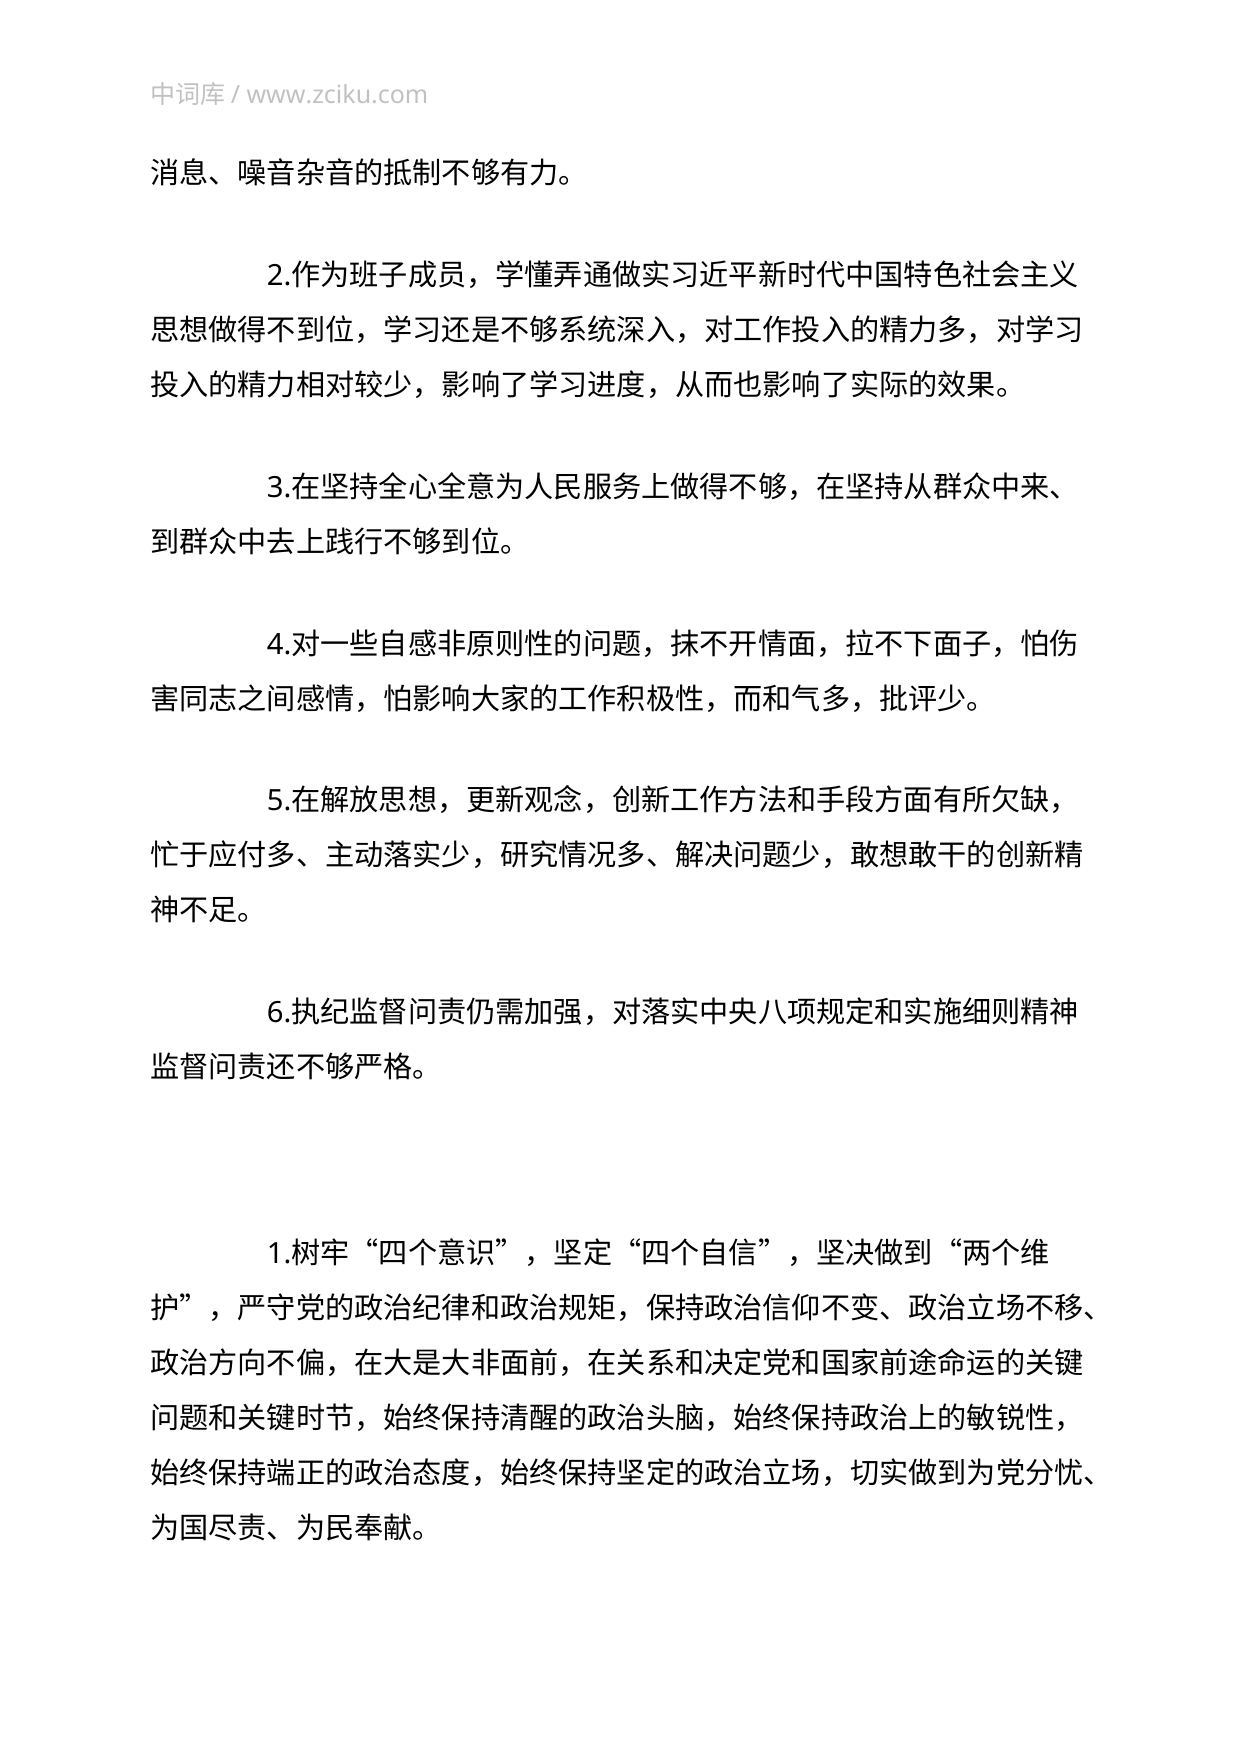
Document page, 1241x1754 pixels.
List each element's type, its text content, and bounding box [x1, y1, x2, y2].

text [150, 150, 1090, 192]
text 5.在解放思想，更新观念，创新工作方法和手段方面有所欠缺，忙于应付多、主动落实少，研究情况多、解决问题少，敢想敢干的创新精神不足。 [150, 777, 1090, 929]
text 3.在坚持全心全意为人民服务上做得不够，在坚持从群众中来、到群众中去上践行不够到位。 [150, 463, 1090, 561]
text 6.执纪监督问责仍需加强，对落实中央八项规定和实施细则精神监督问责还不够严格。 [150, 989, 1090, 1086]
text 4.对一些自感非原则性的问题，抹不开情面，拉不下面子，怕伤害同志之间感情，怕影响大家的工作积极性，而和气多，批评少。 [150, 620, 1090, 717]
text 2.作为班子成员，学懂弄通做实习近平新时代中国特色社会主义思想做得不到位，学习还是不够系统深入，对工作投入的精力多，对学习投入的精力相对较少，影响了学习进度，从而也影响了实际的效果。 [150, 252, 1090, 404]
text 1.树牢“四个意识”，坚定“四个自信”，坚决做到“两个维护”，严守党的政治纪律和政治规矩，保持政治信仰不变、政治立场不移、政治方向不偏，在大是大非面前，在关系和决定党和国家前途命运的关键问题和关键时节，始终保持清醒的政治头脑，始终保持政治上的敏锐性，始终保持端正的政治态度，始终保持坚定的政治立场，切实做到为党分忧、为国尽责、为民奉献。 [150, 1229, 1090, 1546]
